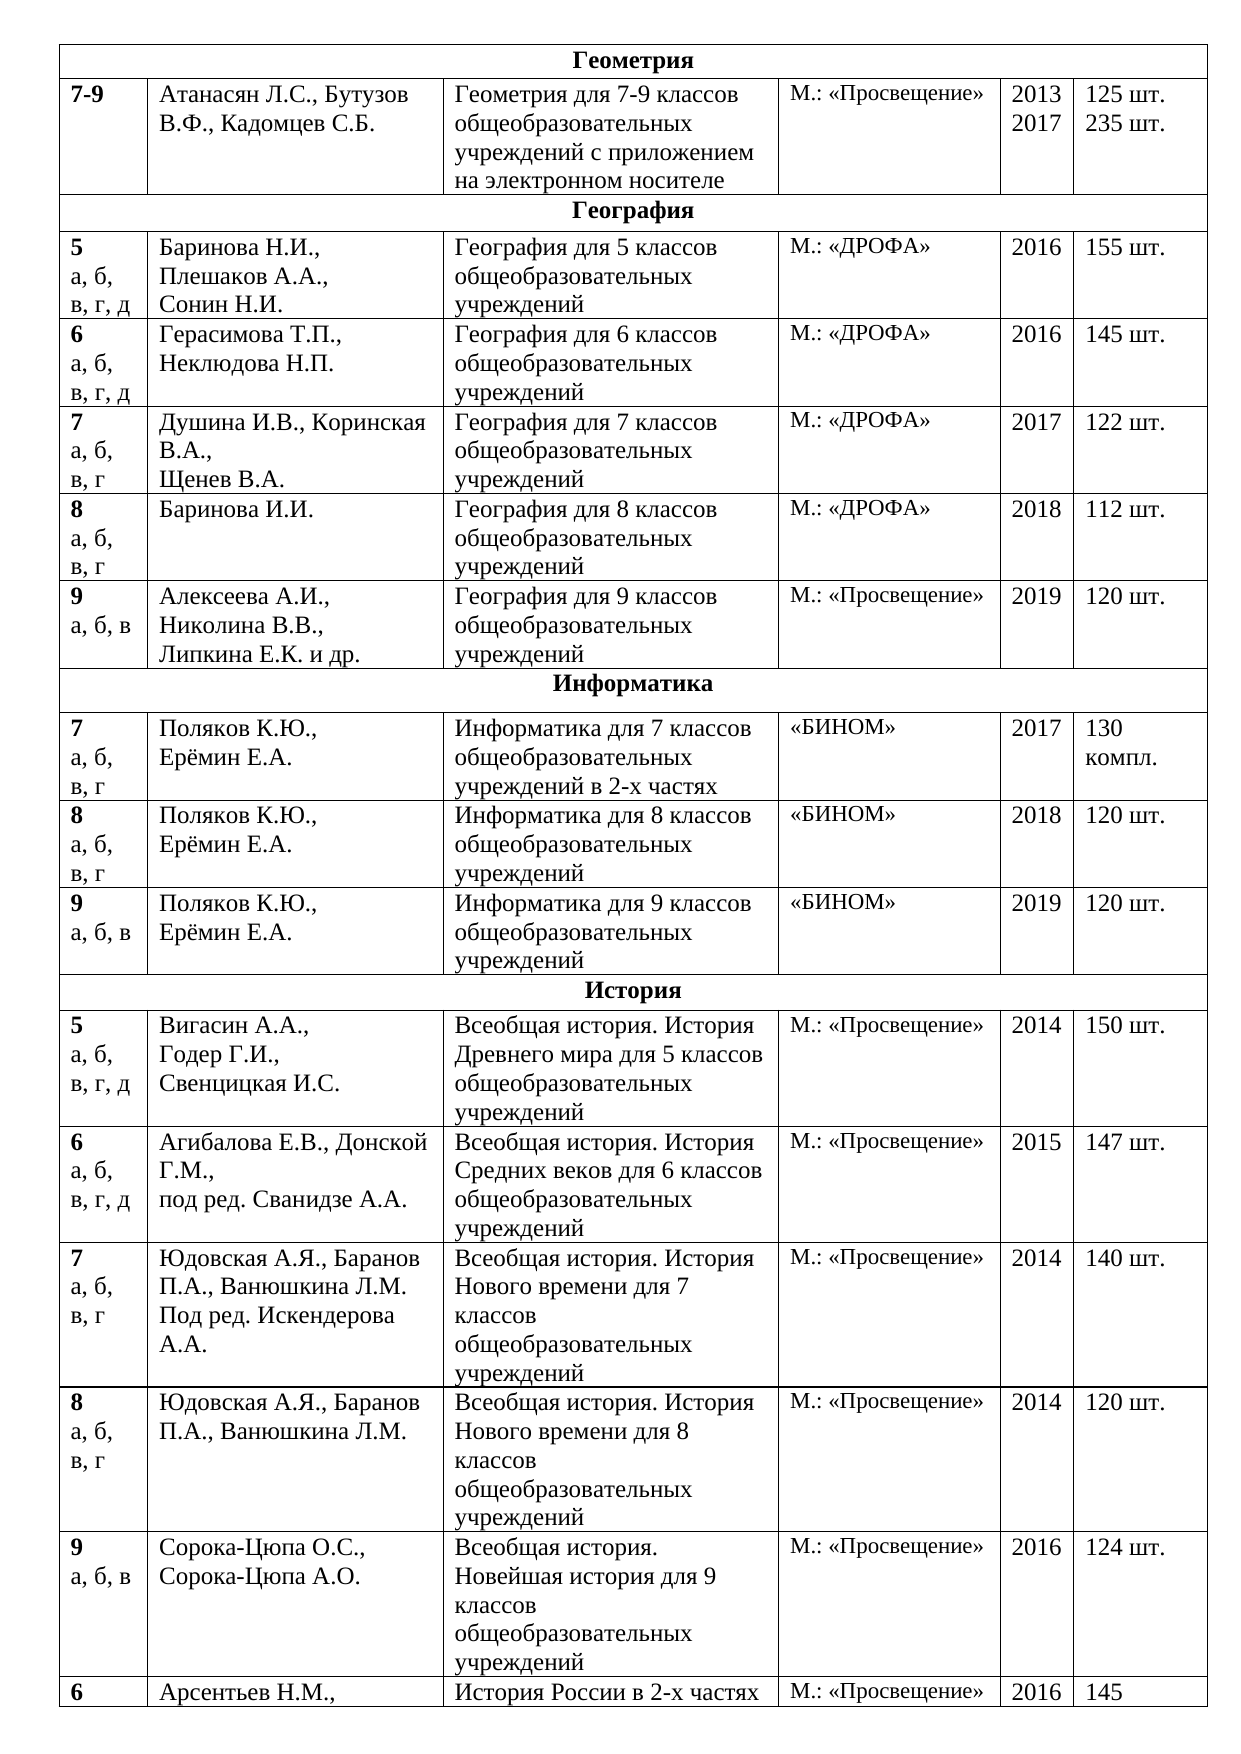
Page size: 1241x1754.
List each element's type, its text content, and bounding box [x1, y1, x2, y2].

table_cell 147 шт. [1074, 1127, 1207, 1242]
table_cell Душина И.В., Коринская В.А., Щенев В.А. [148, 407, 443, 493]
table_cell М.: «Просвещение» [779, 1011, 1000, 1126]
table_cell Всеобщая история. История Древнего мира для 5 классов общеобразовательных учреждений [444, 1011, 778, 1126]
table_cell 2018 [1001, 494, 1073, 580]
table_cell 145 шт. [1074, 319, 1207, 406]
table_cell 9 а, б, в [60, 1532, 147, 1676]
table_cell 5 а, б, в, г, д [60, 1011, 147, 1126]
table_cell География для 9 классов общеобразовательных учреждений [444, 581, 778, 667]
table_cell 2013 2017 [1001, 79, 1073, 194]
table_cell Поляков К.Ю., Ерёмин Е.А. [148, 801, 443, 887]
table_cell 120 шт. [1074, 581, 1207, 667]
table_cell «БИНОМ» [779, 801, 1000, 887]
table_cell 8 а, б, в, г [60, 801, 147, 887]
table_cell М.: «ДРОФА» [779, 494, 1000, 580]
table_cell 120 шт. [1074, 1388, 1207, 1531]
table_cell 150 шт. [1074, 1011, 1207, 1126]
table_cell 2014 [1001, 1388, 1073, 1531]
table_cell М.: «Просвещение» [779, 1243, 1000, 1386]
table_cell Баринова Н.И., Плешаков А.А., Сонин Н.И. [148, 232, 443, 318]
table_cell Юдовская А.Я., Баранов П.А., Ванюшкина Л.М. [148, 1388, 443, 1531]
table_cell 124 шт. [1074, 1532, 1207, 1676]
table_cell Всеобщая история. История Средних веков для 6 классов общеобразовательных учреждений [444, 1127, 778, 1242]
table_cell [444, 1677, 778, 1706]
table_cell 7 а, б, в, г [60, 713, 147, 799]
table_cell 120 шт. [1074, 801, 1207, 887]
table_cell Геометрия для 7-9 классов общеобразовательных учреждений с приложением на электронном носителе [444, 79, 778, 194]
table_cell 2019 [1001, 581, 1073, 667]
table_cell Вигасин А.А., Годер Г.И., Свенцицкая И.С. [148, 1011, 443, 1126]
table_cell М.: «Просвещение» [779, 1388, 1000, 1531]
table_cell Алексеева А.И., Николина В.В., Липкина Е.К. и др. [148, 581, 443, 667]
table_cell География [60, 195, 1207, 231]
table_cell Информатика для 7 классов общеобразовательных учреждений в 2-х частях [444, 713, 778, 799]
table_cell 2017 [1001, 407, 1073, 493]
table_cell 145 компл. [1074, 1677, 1207, 1706]
table_cell 9 а, б, в [60, 888, 147, 974]
table_cell 112 шт. [1074, 494, 1207, 580]
table_cell 8 а, б, в, г [60, 1388, 147, 1531]
table_cell 2019 [1001, 888, 1073, 974]
table_cell М.: «Просвещение» [779, 79, 1000, 194]
table_cell Юдовская А.Я., Баранов П.А., Ванюшкина Л.М. Под ред. Искендерова А.А. [148, 1243, 443, 1386]
table_cell 125 шт. 235 шт. [1074, 79, 1207, 194]
table_cell 5 а, б, в, г, д [60, 232, 147, 318]
table_cell М.: «Просвещение» [779, 1532, 1000, 1676]
table_cell 140 шт. [1074, 1243, 1207, 1386]
table_cell Поляков К.Ю., Ерёмин Е.А. [148, 713, 443, 799]
table_cell 2014 [1001, 1243, 1073, 1386]
table_cell 2015 [1001, 1127, 1073, 1242]
table_cell География для 7 классов общеобразовательных учреждений [444, 407, 778, 493]
table_cell Всеобщая история. Новейшая история для 9 классов общеобразовательных учреждений [444, 1532, 778, 1676]
table_cell М.: «Просвещение» [779, 1127, 1000, 1242]
table_cell 2018 [1001, 801, 1073, 887]
table_cell 2016 [1001, 1677, 1073, 1706]
table_cell 122 шт. [1074, 407, 1207, 493]
table_cell 120 шт. [1074, 888, 1207, 974]
table_cell Информатика [60, 669, 1207, 712]
table_cell Агибалова Е.В., Донской Г.М., под ред. Сванидзе А.А. [148, 1127, 443, 1242]
table_cell История [60, 975, 1207, 1009]
table_cell Герасимова Т.П., Неклюдова Н.П. [148, 319, 443, 406]
table_cell 2016 [1001, 1532, 1073, 1676]
table_cell «БИНОМ» [779, 713, 1000, 799]
table_cell Баринова И.И. [148, 494, 443, 580]
table_cell Атанасян Л.С., Бутузов В.Ф., Кадомцев С.Б. [148, 79, 443, 194]
table_cell Поляков К.Ю., Ерёмин Е.А. [148, 888, 443, 974]
table_cell 2016 [1001, 232, 1073, 318]
table_cell М.: «ДРОФА» [779, 407, 1000, 493]
table_cell 9 а, б, в [60, 581, 147, 667]
table_cell М.: «Просвещение» [779, 1677, 1000, 1706]
table_cell Всеобщая история. История Нового времени для 8 классов общеобразовательных учреждений [444, 1388, 778, 1531]
table_cell География для 8 классов общеобразовательных учреждений [444, 494, 778, 580]
table_cell Геометрия [60, 45, 1207, 78]
table_cell Сорока-Цюпа О.С., Сорока-Цюпа А.О. [148, 1532, 443, 1676]
table_cell 2014 [1001, 1011, 1073, 1126]
table_cell Информатика для 8 классов общеобразовательных учреждений [444, 801, 778, 887]
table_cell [148, 1677, 443, 1706]
table_cell География для 5 классов общеобразовательных учреждений [444, 232, 778, 318]
table_cell 8 а, б, в, г [60, 494, 147, 580]
table_cell 7 а, б, в, г [60, 407, 147, 493]
table_cell 6 а, б, в, г, д [60, 1127, 147, 1242]
table_cell География для 6 классов общеобразовательных учреждений [444, 319, 778, 406]
table_cell Всеобщая история. История Нового времени для 7 классов общеобразовательных учреждений [444, 1243, 778, 1386]
table_cell М.: «Просвещение» [779, 581, 1000, 667]
table_cell 130 компл. [1074, 713, 1207, 799]
table_cell 6 а, б, в, г, д [60, 319, 147, 406]
table_cell М.: «ДРОФА» [779, 232, 1000, 318]
table_cell 2016 [1001, 319, 1073, 406]
table_cell М.: «ДРОФА» [779, 319, 1000, 406]
table_cell 2017 [1001, 713, 1073, 799]
table_cell Информатика для 9 классов общеобразовательных учреждений [444, 888, 778, 974]
table_cell 7-9 [60, 79, 147, 194]
table_cell «БИНОМ» [779, 888, 1000, 974]
table_cell 7 а, б, в, г [60, 1243, 147, 1386]
table_cell 155 шт. [1074, 232, 1207, 318]
table_cell 6 а, б, в, г, д [60, 1677, 147, 1706]
